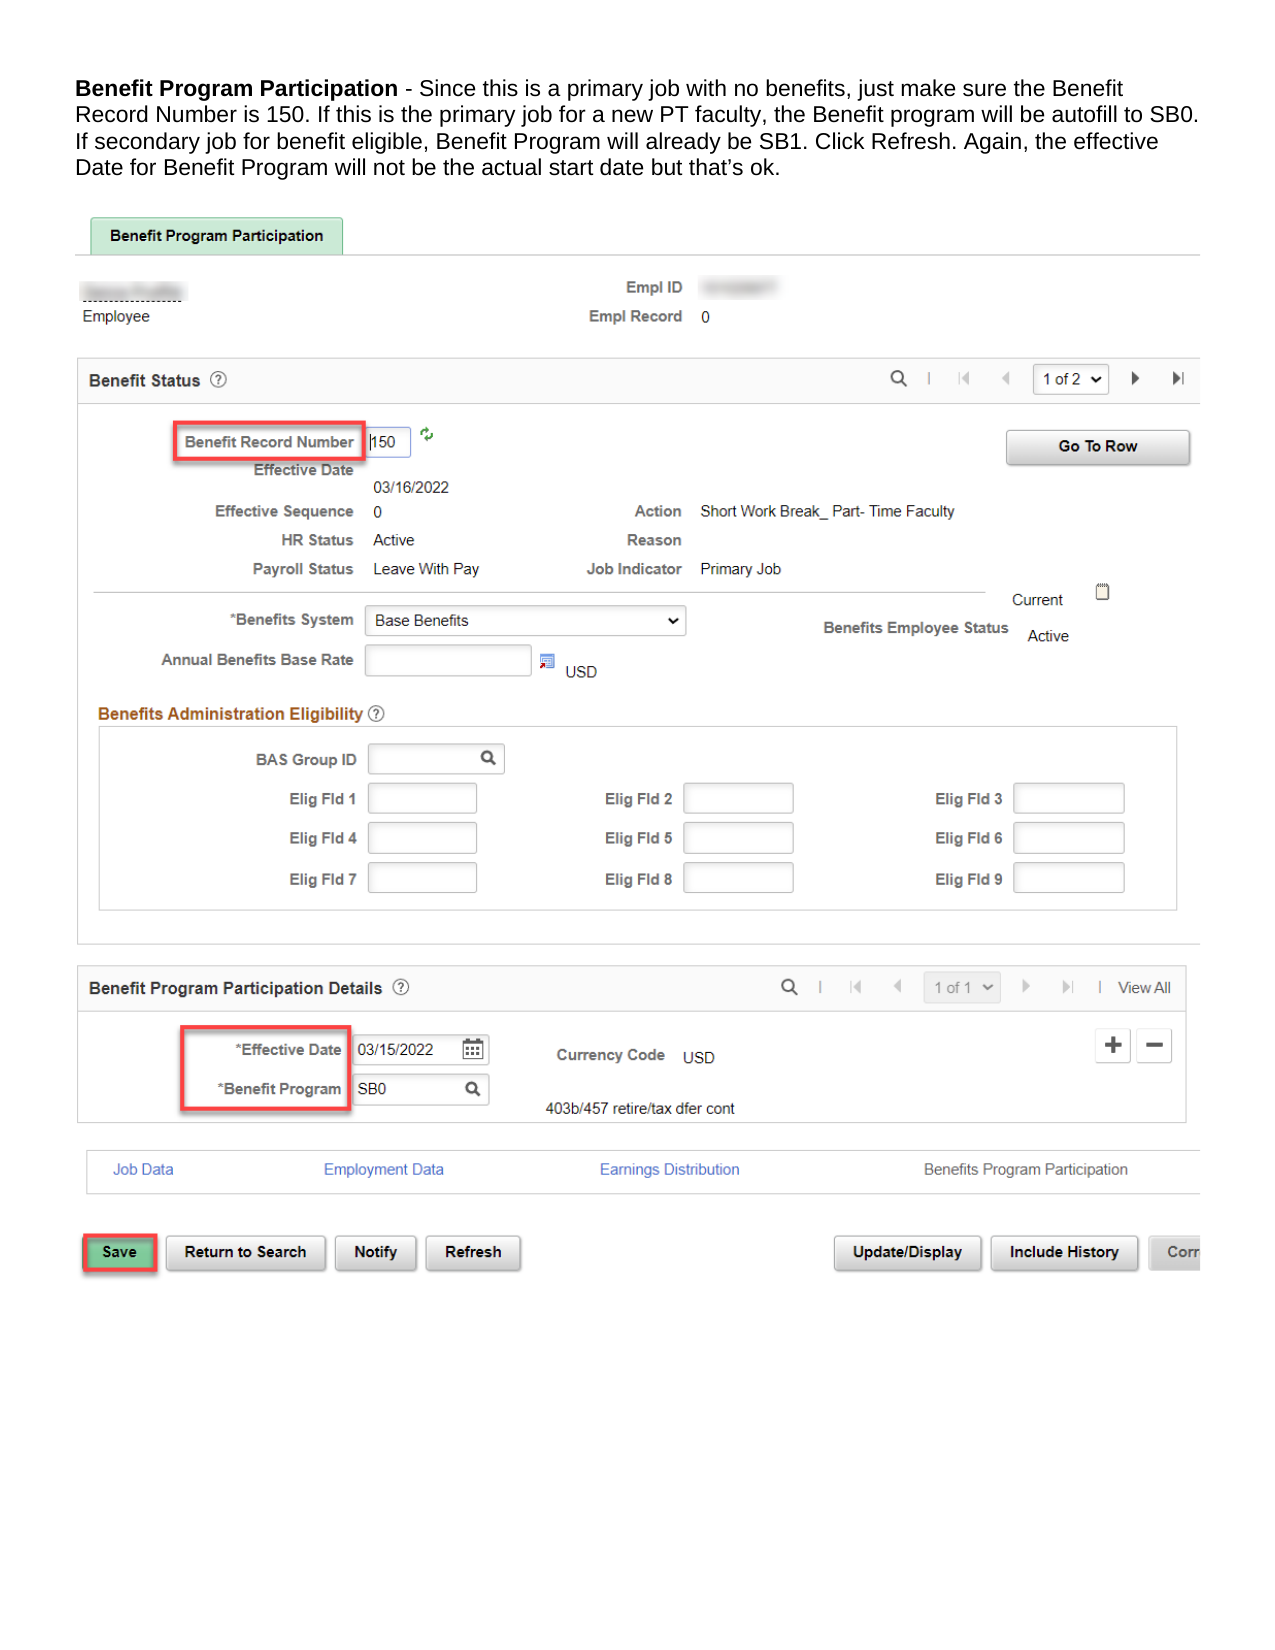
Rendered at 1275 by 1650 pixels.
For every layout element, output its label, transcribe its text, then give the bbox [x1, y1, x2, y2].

text Benefit Program Participation - Since this is a primary job with no benefits, just make sure the Benefit Record Number is 150. If this is the primary job for a new PT faculty, the Benefit program will be autofill to SB0. If secondary job for benefit eligible, Benefit Program will already be SB1. Click Refresh. Again, the effective Date for Benefit Program will not be the actual start date but that’s ok. [75, 75, 1200, 180]
picture [75, 206, 1200, 1282]
